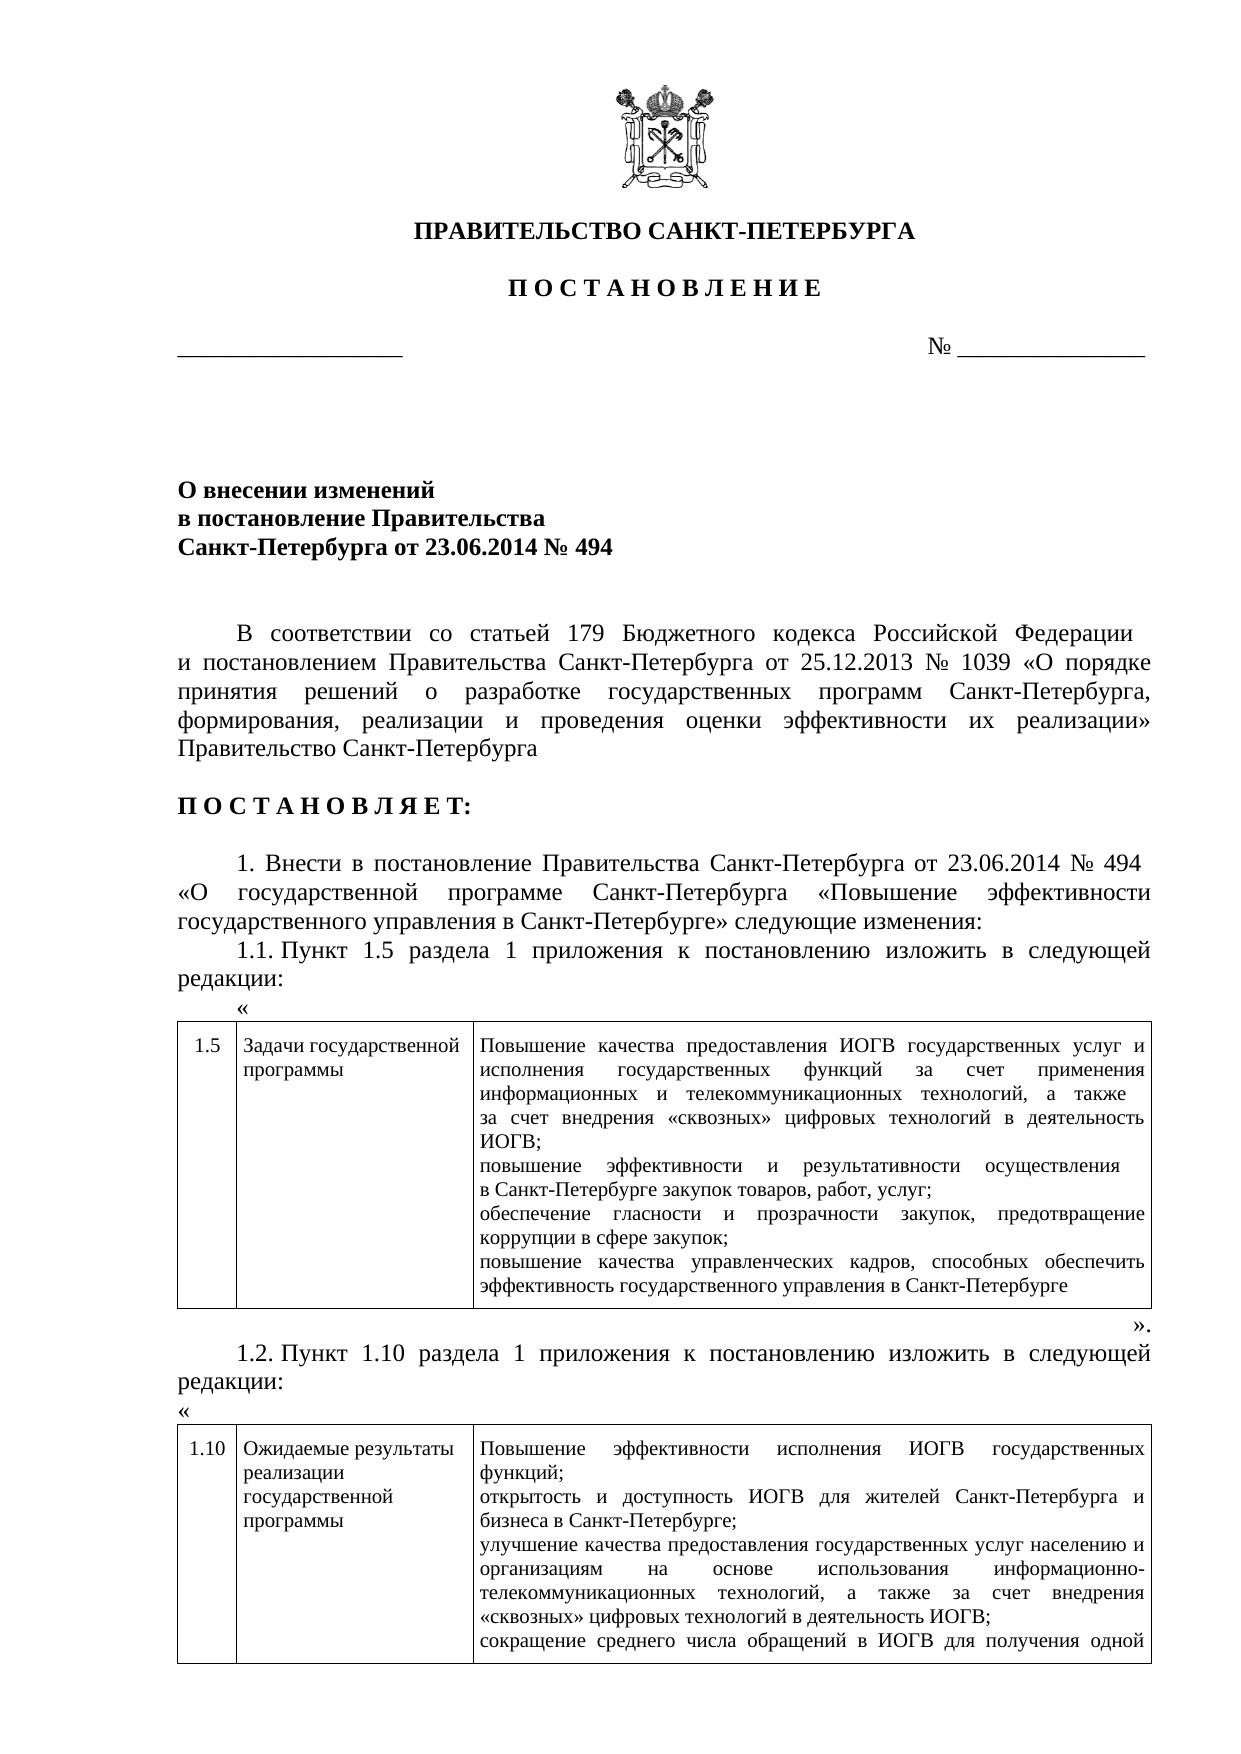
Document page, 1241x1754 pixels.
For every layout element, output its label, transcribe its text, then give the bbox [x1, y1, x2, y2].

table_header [237, 1425, 473, 1663]
text В соответствии со статьей 179 Бюджетного кодекса Российской Федерации и постановлением Правительства Санкт-Петербурга от 25.12.2013 № 1039 «О порядке принятия решений о разработке государственных программ Санкт-Петербурга, формирования, реализации и проведения оценки эффективности их реализации» Правительство Санкт-Петербурга [177, 618, 1152, 762]
list Пункт 1.5 раздела 1 приложения к постановлению изложить в следующей редакции: [177, 935, 1152, 992]
text 1. Внести в постановление Правительства Санкт-Петербурга от 23.06.2014 № 494 «О государственной программе Санкт-Петербурга «Повышение эффективности государственного управления в Санкт-Петербурге» следующие изменения: [177, 848, 1152, 935]
title ПРАВИТЕЛЬСТВО САНКТ-ПЕТЕРБУРГА [177, 216, 1152, 245]
text О внесении изменений в постановление Правительства Санкт-Петербурга от 23.06.2014 № 494 [177, 475, 1152, 561]
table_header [474, 1425, 1151, 1663]
title П О С Т А Н О В Л Е Н И Е [177, 273, 1152, 302]
table_header 1.5 [178, 1022, 236, 1308]
table_header Задачи государственной программы [237, 1022, 473, 1308]
list Пункт 1.10 раздела 1 приложения к постановлению изложить в следующей редакции: [177, 1338, 1152, 1395]
text П О С Т А Н О В Л Я Е Т: [177, 791, 1152, 820]
table_header Повышение качества предоставления ИОГВ государственных услуг и исполнения государственных функций за счет применения информационных и телекоммуникационных технологий, а также за счет внедрения «сквозных» цифровых технологий в деятельность ИОГВ; повышение эффективности и результативности осуществления в Санкт-Петербурге закупок товаров, работ, услуг; обеспечение гласности и прозрачности закупок, предотвращение коррупции в сфере закупок; повышение качества управленческих кадров, способных обеспечить эффективность государственного управления в Санкт-Петербурге [474, 1022, 1151, 1308]
list ». [236, 1309, 1152, 1338]
text __________________ № _______________ [177, 331, 1152, 360]
text « [177, 1395, 1152, 1424]
table_header 1.10 [178, 1425, 236, 1663]
list « [236, 992, 1152, 1021]
